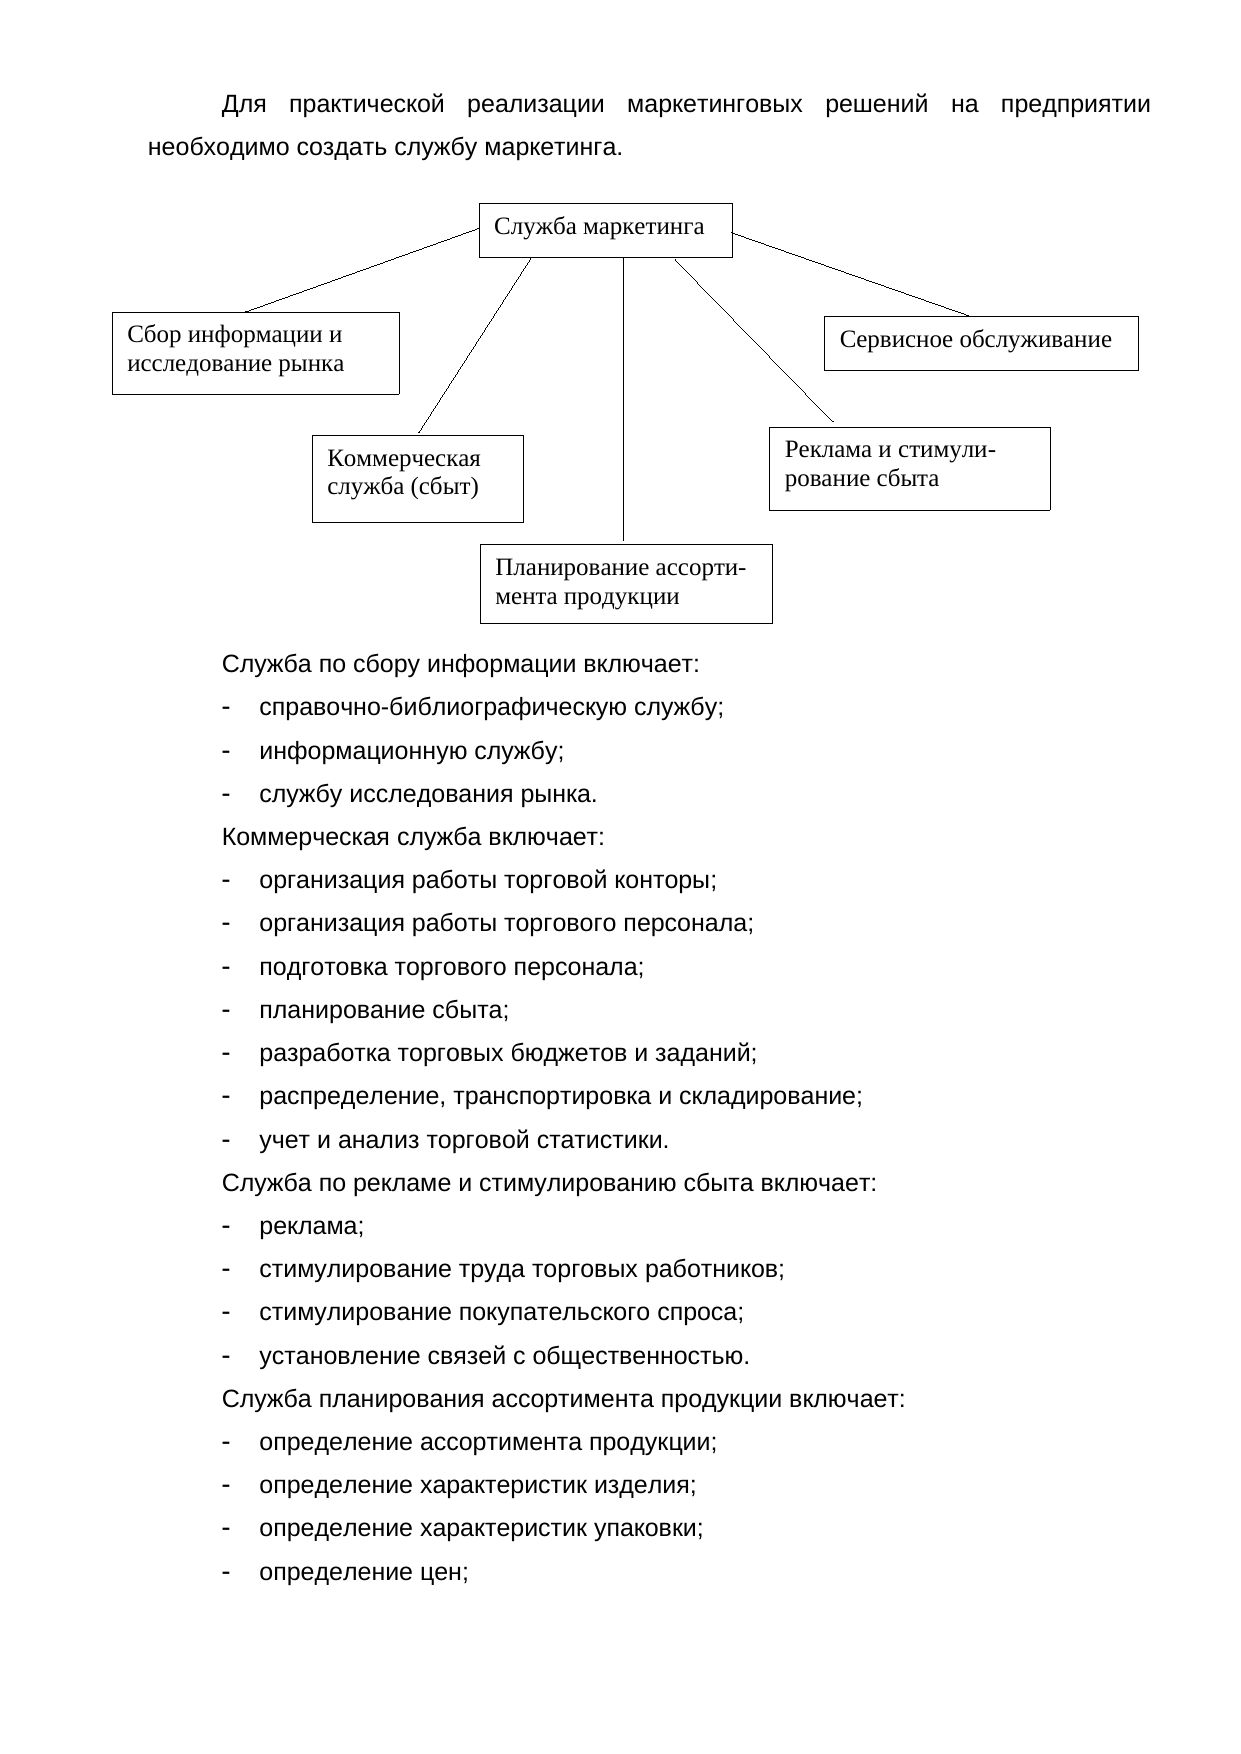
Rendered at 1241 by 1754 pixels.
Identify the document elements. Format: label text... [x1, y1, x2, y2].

list организация работы торгового персонала; [222, 908, 1152, 937]
list подготовка торгового персонала; [222, 952, 1152, 981]
list организация работы торговой конторы; [222, 865, 1152, 894]
list определение характеристик упаковки; [222, 1513, 1152, 1542]
list стимулирование труда торговых работников; [222, 1254, 1152, 1283]
list определение характеристик изделия; [222, 1470, 1152, 1499]
text Служба планирования ассортимента продукции включает: [148, 1384, 1152, 1413]
text Коммерческая служба включает: [148, 822, 1152, 851]
list планирование сбыта; [222, 995, 1152, 1024]
text Служба по сбору информации включает: [148, 649, 1152, 678]
list определение цен; [222, 1557, 1152, 1586]
list разработка торговых бюджетов и заданий; [222, 1038, 1152, 1067]
text Для практической реализации маркетинговых решений на предприятии необходимо создать службу маркетинга. [148, 89, 1152, 161]
text Служба по рекламе и стимулированию сбыта включает: [148, 1168, 1152, 1197]
list установление связей с общественностью. [222, 1341, 1152, 1369]
list распределение, транспортировка и складирование; [222, 1081, 1152, 1110]
list определение ассортимента продукции; [222, 1427, 1152, 1456]
list службу исследования рынка. [222, 779, 1152, 808]
list реклама; [222, 1211, 1152, 1240]
list учет и анализ торговой статистики. [222, 1124, 1152, 1153]
list справочно-библиографическую службу; [222, 692, 1152, 721]
list стимулирование покупательского спроса; [222, 1297, 1152, 1326]
list информационную службу; [222, 736, 1152, 764]
